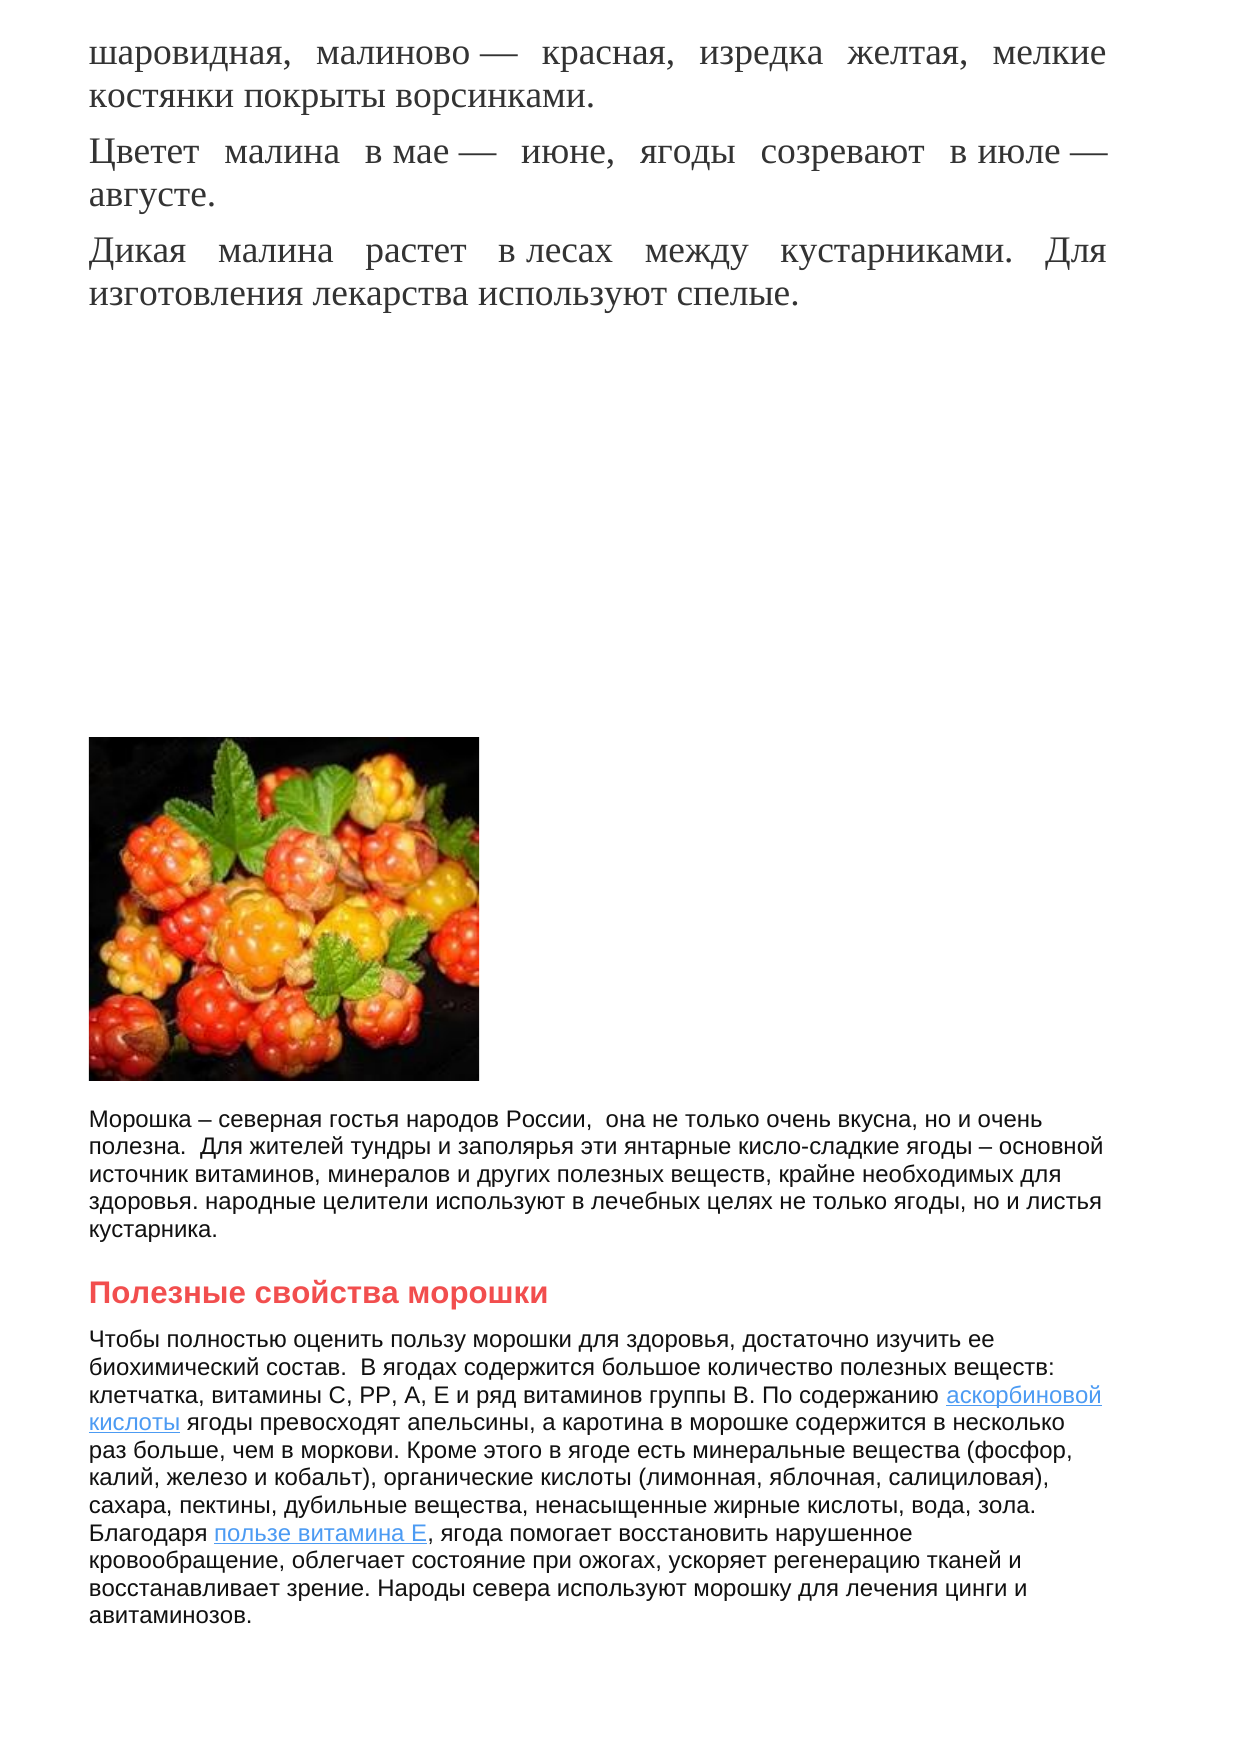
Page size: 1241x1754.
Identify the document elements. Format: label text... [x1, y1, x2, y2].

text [89, 29, 1107, 116]
subtitle Полезные свойства морошки [89, 1274, 1107, 1310]
text Благодаря пользе витамина E, ягода помогает восстановить нарушенное кровообращение, облегчает состояние при ожогах, ускоряет регенерацию тканей и восстанавливает зрение. Народы севера используют морошку для лечения цинги и авитаминозов. [89, 1518, 1107, 1629]
text Цветет малина в мае — июне, ягоды созревают в июле — августе. [89, 128, 1107, 214]
text Морошка – северная гостья народов России, она не только очень вкусна, но и очень полезна. Для жителей тундры и заполярья эти янтарные кисло-сладкие ягоды – основной источник витаминов, минералов и других полезных веществ, крайне необходимых для здоровья. народные целители используют в лечебных целях не только ягоды, но и листья кустарника. [89, 1104, 1107, 1242]
picture [88, 737, 480, 1081]
text Чтобы полностью оценить пользу морошки для здоровья, достаточно изучить ее биохимический состав. В ягодах содержится большое количество полезных веществ: клетчатка, витамины C, PP, A, Е и ряд витаминов группы B. По содержанию аскорбиновой кислоты ягоды превосходят апельсины, а каротина в морошке содержится в несколько раз больше, чем в моркови. Кроме этого в ягоде есть минеральные вещества (фосфор, калий, железо и кобальт), органические кислоты (лимонная, яблочная, салициловая), сахара, пектины, дубильные вещества, ненасыщенные жирные кислоты, вода, зола. [89, 1325, 1107, 1518]
text Дикая малина растет в лесах между кустарниками. Для изготовления лекарства используют спелые. [89, 227, 1107, 313]
